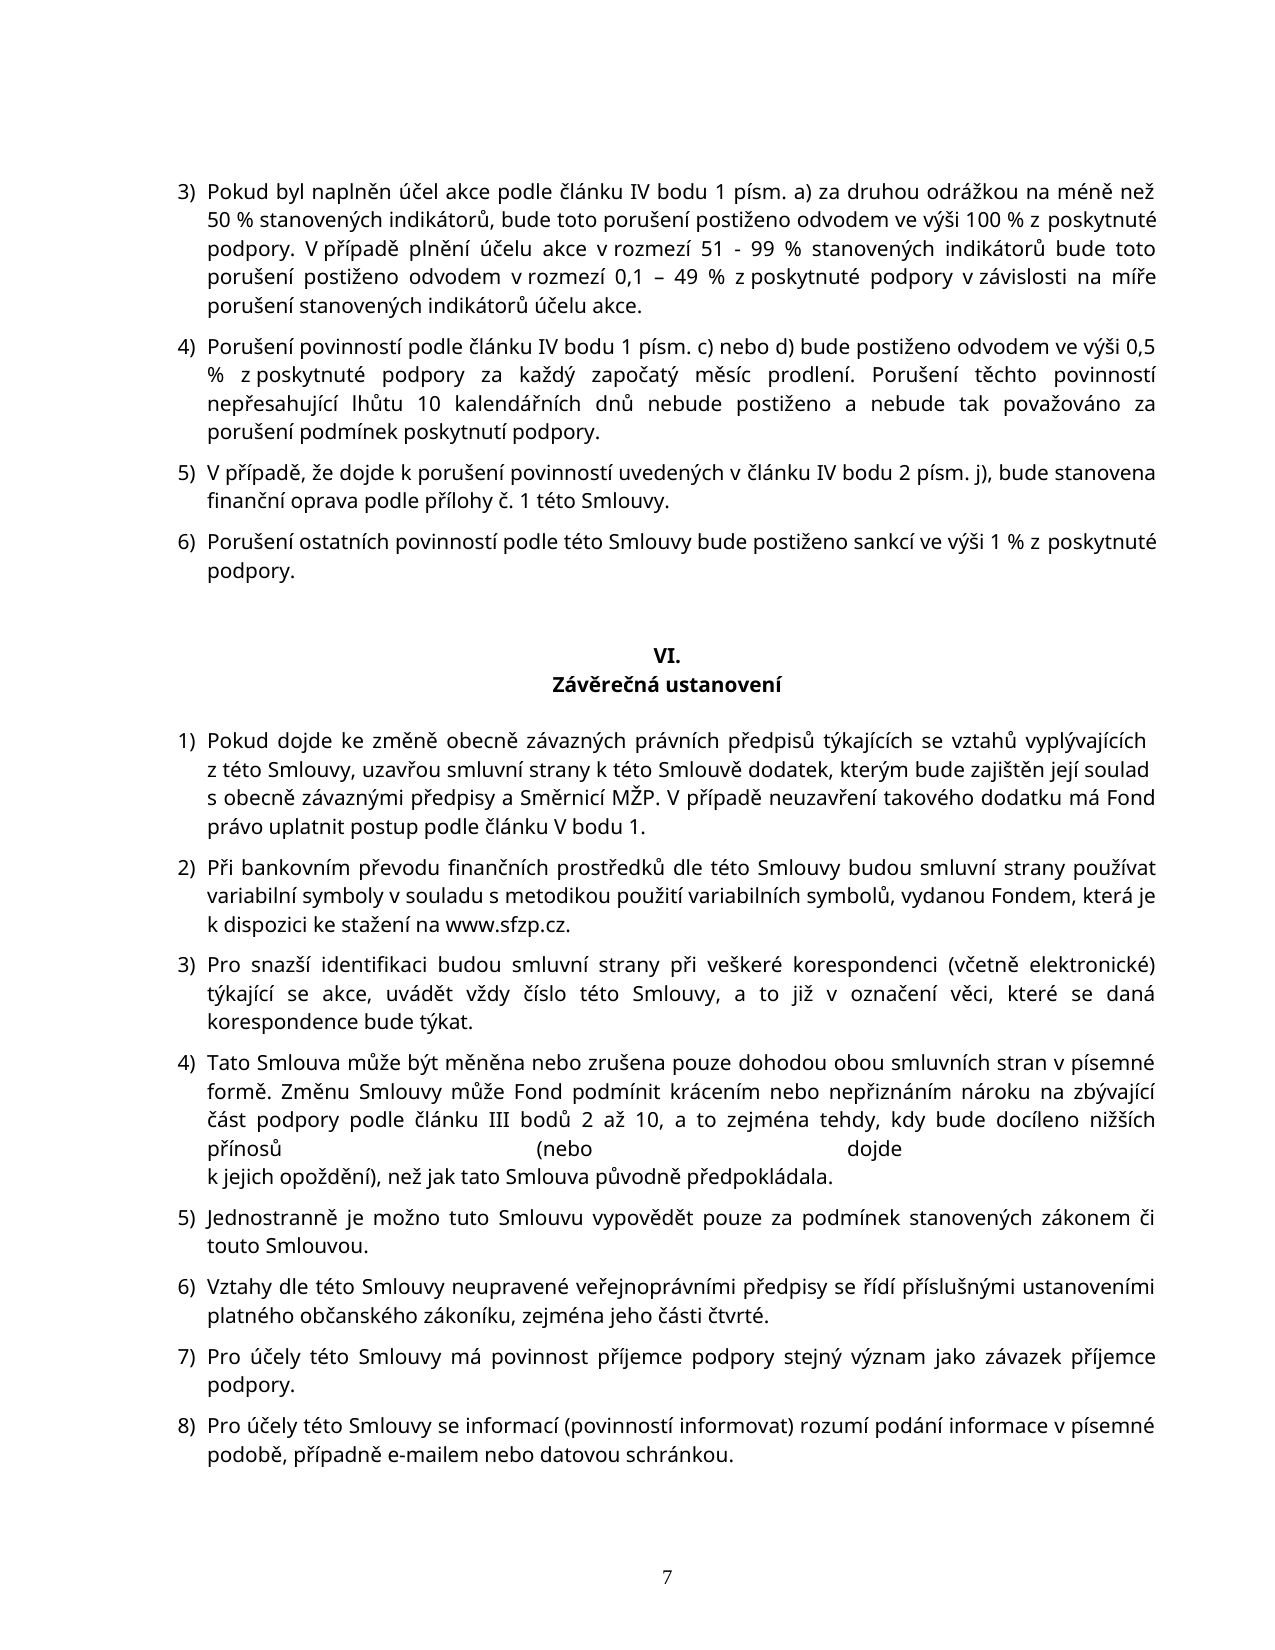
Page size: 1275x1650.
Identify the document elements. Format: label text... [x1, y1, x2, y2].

list Pro účely této Smlouvy má povinnost příjemce podpory stejný význam jako závazek příjemce podpory. [177, 1342, 1157, 1399]
text VI. [177, 641, 1157, 670]
list Jednostranně je možno tuto Smlouvu vypovědět pouze za podmínek stanovených zákonem či touto Smlouvou. [177, 1203, 1157, 1260]
text Závěrečná ustanovení [177, 670, 1157, 698]
list Tato Smlouva může být měněna nebo zrušena pouze dohodou obou smluvních stran v písemné formě. Změnu Smlouvy může Fond podmínit krácením nebo nepřiznáním nároku na zbývající část podpory podle článku III bodů 2 až 10, a to zejména tehdy, kdy bude docíleno nižších přínosů (nebo dojde k jejich opoždění), než jak tato Smlouva původně předpokládala. [177, 1048, 1157, 1191]
list Pro snazší identifikaci budou smluvní strany při veškeré korespondenci (včetně elektronické) týkající se akce, uvádět vždy číslo této Smlouvy, a to již v označení věci, které se daná korespondence bude týkat. [177, 951, 1157, 1036]
list Porušení povinností podle článku IV bodu 1 písm. c) nebo d) bude postiženo odvodem ve výši 0,5 % z poskytnuté podpory za každý započatý měsíc prodlení. Porušení těchto povinností nepřesahující lhůtu 10 kalendářních dnů nebude postiženo a nebude tak považováno za porušení podmínek poskytnutí podpory. [177, 332, 1157, 446]
list Při bankovním převodu finančních prostředků dle této Smlouvy budou smluvní strany používat variabilní symboly v souladu s metodikou použití variabilních symbolů, vydanou Fondem, která je k dispozici ke stažení na www.sfzp.cz. [177, 853, 1157, 938]
list V případě, že dojde k porušení povinností uvedených v článku IV bodu 2 písm. j), bude stanovena finanční oprava podle přílohy č. 1 této Smlouvy. [177, 458, 1157, 515]
list Pro účely této Smlouvy se informací (povinností informovat) rozumí podání informace v písemné podobě, případně e-mailem nebo datovou schránkou. [177, 1411, 1157, 1468]
list Porušení ostatních povinností podle této Smlouvy bude postiženo sankcí ve výši 1 % z poskytnuté podpory. [177, 527, 1157, 584]
list Pokud byl naplněn účel akce podle článku IV bodu 1 písm. a) za druhou odrážkou na méně než 50 % stanovených indikátorů, bude toto porušení postiženo odvodem ve výši 100 % z poskytnuté podpory. V případě plnění účelu akce v rozmezí 51 - 99 % stanovených indikátorů bude toto porušení postiženo odvodem v rozmezí 0,1 – 49 % z poskytnuté podpory v závislosti na míře porušení stanovených indikátorů účelu akce. [177, 177, 1157, 319]
list Vztahy dle této Smlouvy neupravené veřejnoprávními předpisy se řídí příslušnými ustanoveními platného občanského zákoníku, zejména jeho části čtvrté. [177, 1272, 1157, 1329]
list Pokud dojde ke změně obecně závazných právních předpisů týkajících se vztahů vyplývajících z této Smlouvy, uzavřou smluvní strany k této Smlouvě dodatek, kterým bude zajištěn její soulad s obecně závaznými předpisy a Směrnicí MŽP. V případě neuzavření takového dodatku má Fond právo uplatnit postup podle článku V bodu 1. [177, 727, 1157, 840]
